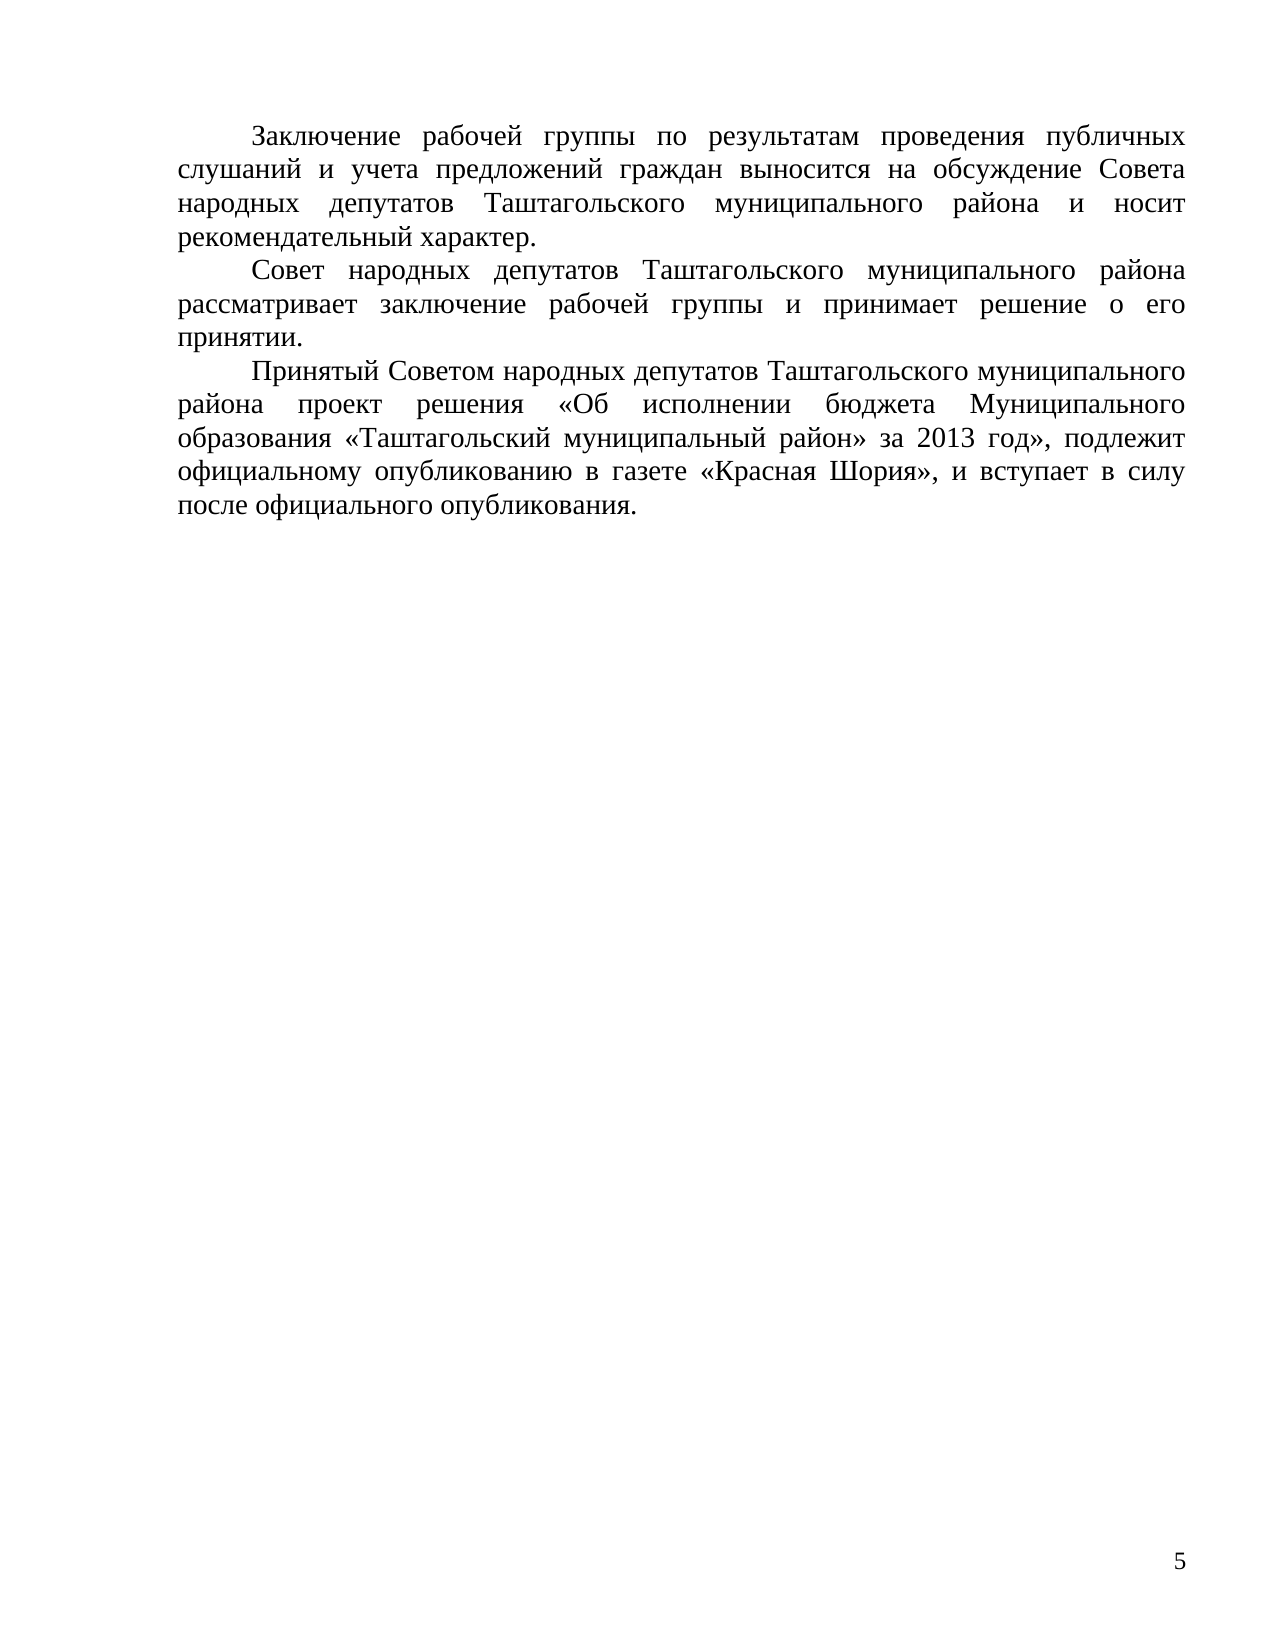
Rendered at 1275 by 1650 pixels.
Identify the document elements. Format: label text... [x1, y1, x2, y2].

text Принятый Советом народных депутатов Таштагольского муниципального района проект решения «Об исполнении бюджета Муниципального образования «Таштагольский муниципальный район» за 2013 год», подлежит официальному опубликованию в газете «Красная Шория», и вступает в силу после официального опубликования. [177, 353, 1186, 521]
text Совет народных депутатов Таштагольского муниципального района рассматривает заключение рабочей группы и принимает решение о его принятии. [177, 252, 1186, 353]
text Заключение рабочей группы по результатам проведения публичных слушаний и учета предложений граждан выносится на обсуждение Совета народных депутатов Таштагольского муниципального района и носит рекомендательный характер. [177, 118, 1186, 252]
